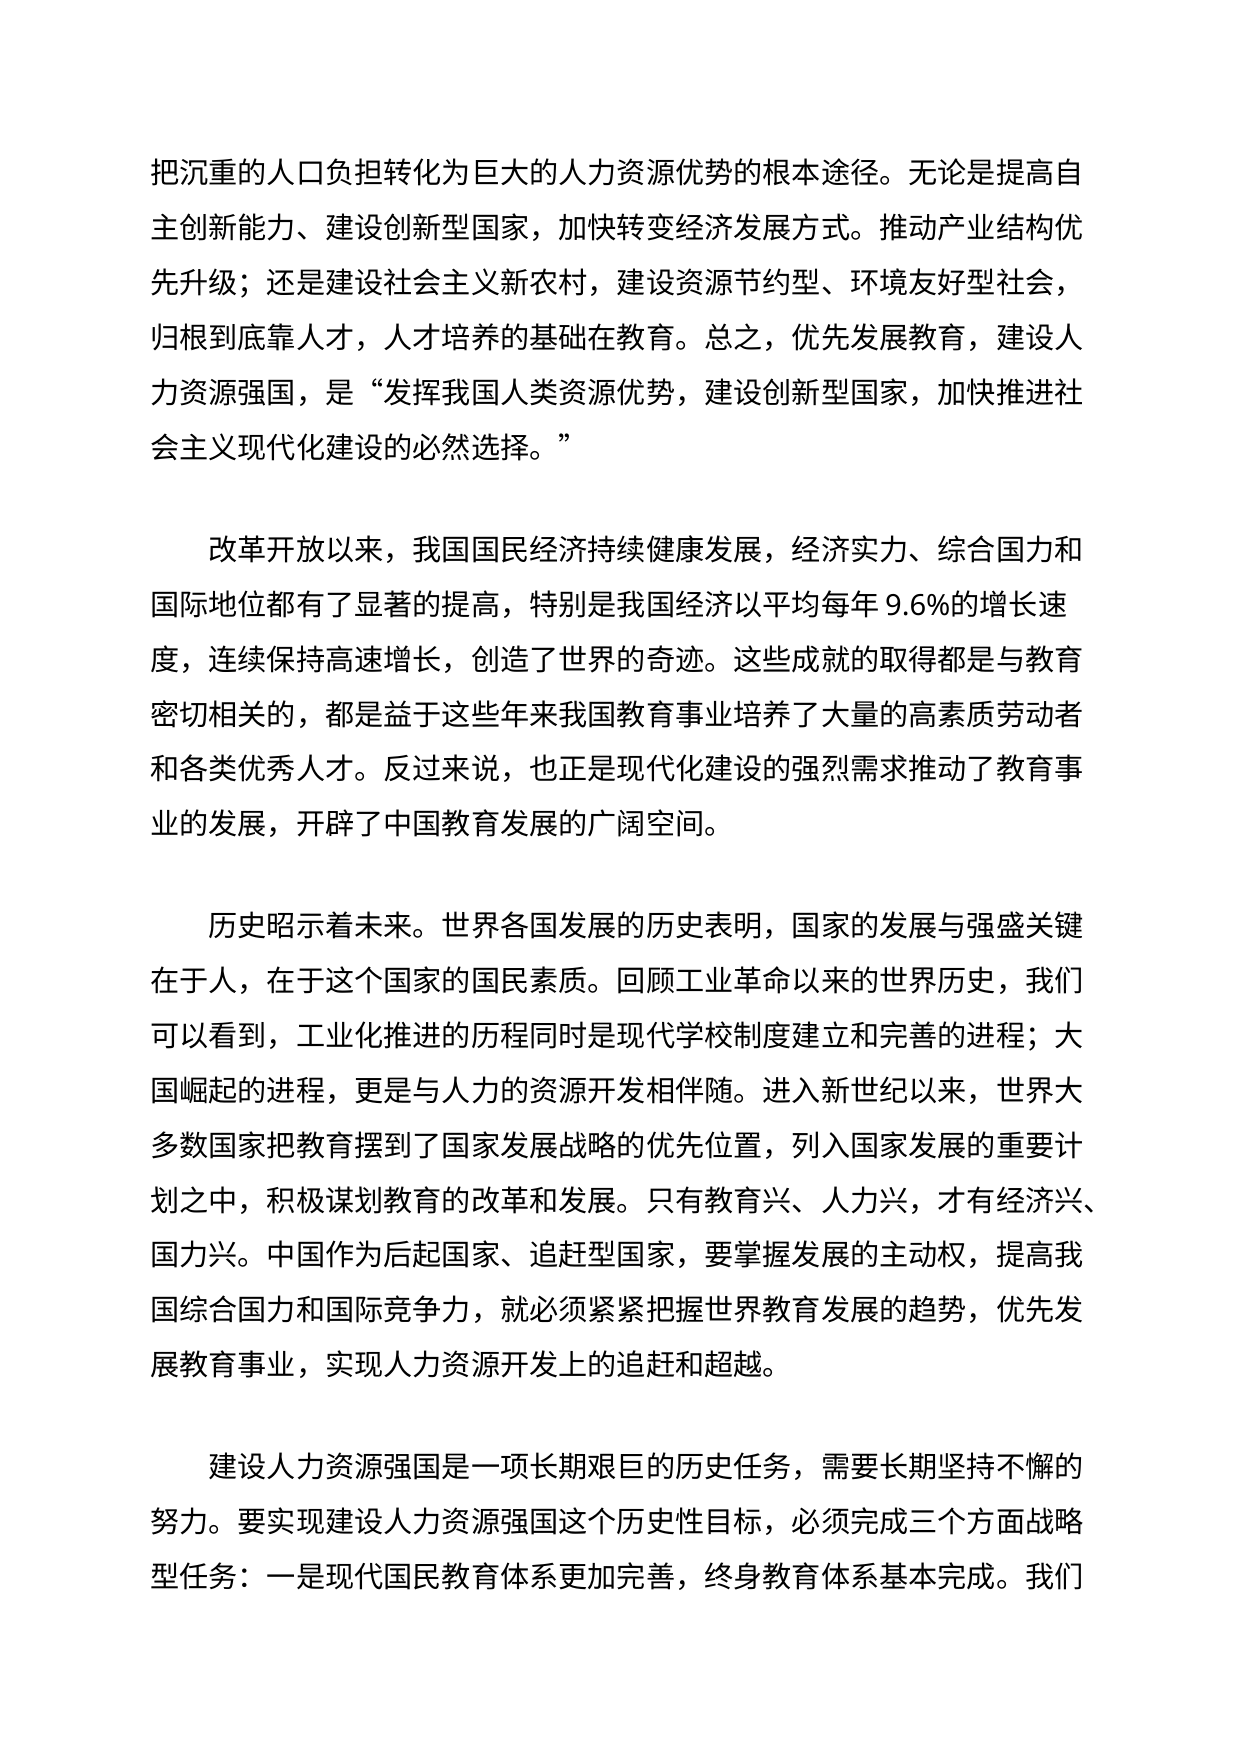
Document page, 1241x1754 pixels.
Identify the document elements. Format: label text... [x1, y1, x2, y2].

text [150, 150, 1090, 467]
text 历史昭示着未来。世界各国发展的历史表明，国家的发展与强盛关键在于人，在于这个国家的国民素质。回顾工业革命以来的世界历史，我们可以看到，工业化推进的历程同时是现代学校制度建立和完善的进程；大国崛起的进程，更是与人力的资源开发相伴随。进入新世纪以来，世界大多数国家把教育摆到了国家发展战略的优先位置，列入国家发展的重要计划之中，积极谋划教育的改革和发展。只有教育兴、人力兴，才有经济兴、国力兴。中国作为后起国家、追赶型国家，要掌握发展的主动权，提高我国综合国力和国际竞争力，就必须紧紧把握世界教育发展的趋势，优先发展教育事业，实现人力资源开发上的追赶和超越。 [150, 903, 1090, 1384]
text 改革开放以来，我国国民经济持续健康发展，经济实力、综合国力和国际地位都有了显著的提高，特别是我国经济以平均每年9.6%的增长速度，连续保持高速增长，创造了世界的奇迹。这些成就的取得都是与教育密切相关的，都是益于这些年来我国教育事业培养了大量的高素质劳动者和各类优秀人才。反过来说，也正是现代化建设的强烈需求推动了教育事业的发展，开辟了中国教育发展的广阔空间。 [150, 526, 1090, 843]
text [150, 1443, 1090, 1596]
